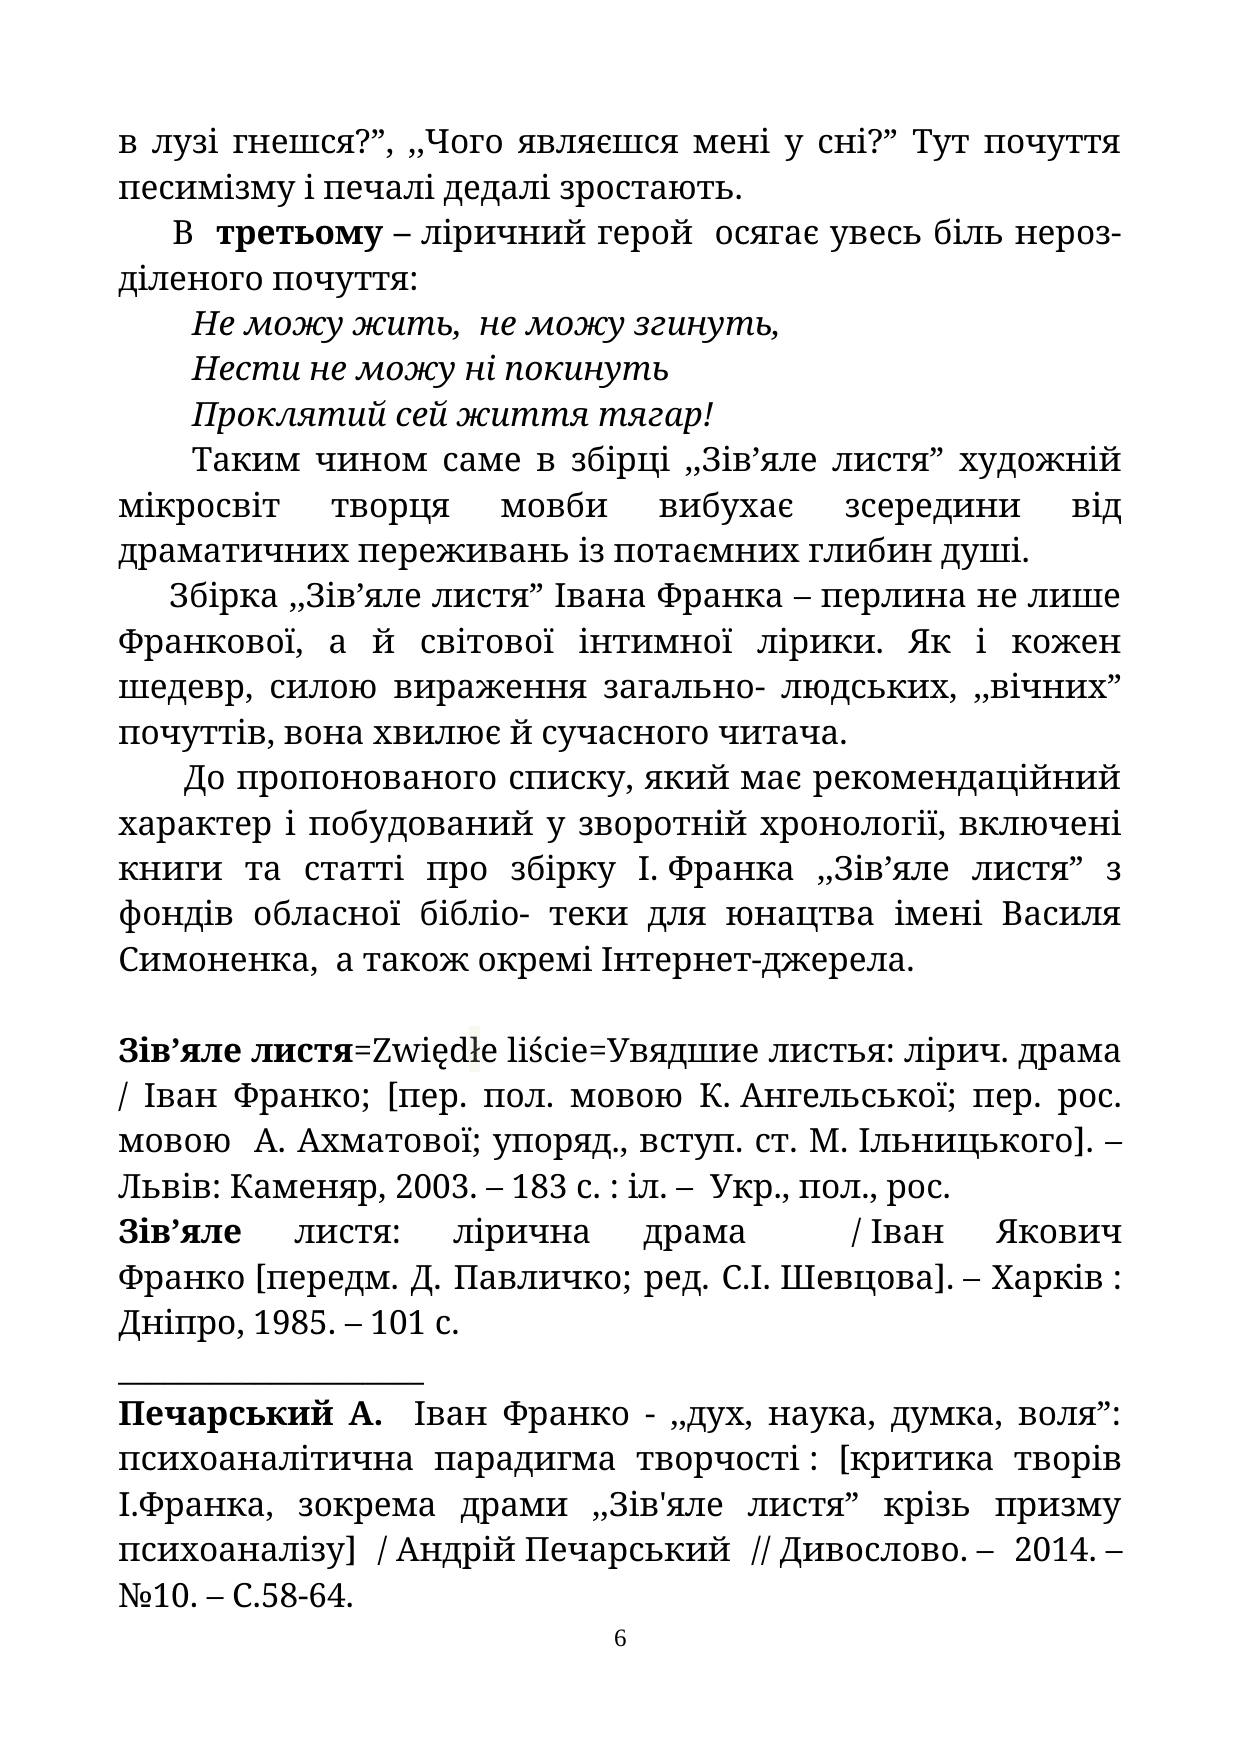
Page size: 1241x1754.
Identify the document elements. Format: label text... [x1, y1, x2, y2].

text Зів’яле листя=Zwiędłe liście=Увядшие листья: лірич. драма / Іван Франко; [пер. пол. мовою К. Ангельської; пер. рос. мовою А. Ахматової; упоряд., вступ. ст. М. Ільницького]. – Львів: Каменяр, 2003. – 183 с. : іл. – Укр., пол., рос. [118, 1026, 1122, 1208]
text До пропонованого списку, який має рекомендаційний характер і побудований у зворотній хронології, включені книги та статті про збірку І. Франка ,,Зів’яле листя” з фондів обласної бібліо- теки для юнацтва імені Василя Симоненка, а також окремі Інтернет-джерела. [118, 754, 1122, 981]
text Нести не можу ні покинуть [118, 345, 1122, 391]
text Зів’яле листя: лірична драма / Іван Якович Франко [передм. Д. Павличко; ред. С.І. Шевцова]. – Харків : Дніпро, 1985. – 101 с. [118, 1208, 1122, 1344]
text В третьому – ліричний герой осягає увесь біль нероз- діленого почуття: [118, 209, 1122, 300]
text Таким чином саме в збірці ,,Зів’яле листя” художній мікросвіт творця мовби вибухає зсередини від драматичних переживань із потаємних глибин душі. [118, 436, 1122, 572]
text Проклятий сей життя тягар! [118, 391, 1122, 436]
text Печарський А. Іван Франко - ,,дух, наука, думка, воля”: психоаналітична парадигма творчості : [критика творів І.Франка, зокрема драми ,,Зів'яле листя” крізь призму психоаналізу] / Андрій Печарський // Дивослово. – 2014. – №10. – С.58-64. [118, 1390, 1122, 1617]
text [118, 118, 1122, 209]
text Не можу жить, не можу згинуть, [118, 300, 1122, 345]
text Збірка ,,Зів’яле листя” Івана Франка – перлина не лише Франкової, а й світової інтимної лірики. Як і кожен шедевр, силою вираження загально- людських, ,,вічних” почуттів, вона хвилює й сучасного читача. [118, 572, 1122, 754]
text ____________________ [118, 1344, 1122, 1390]
